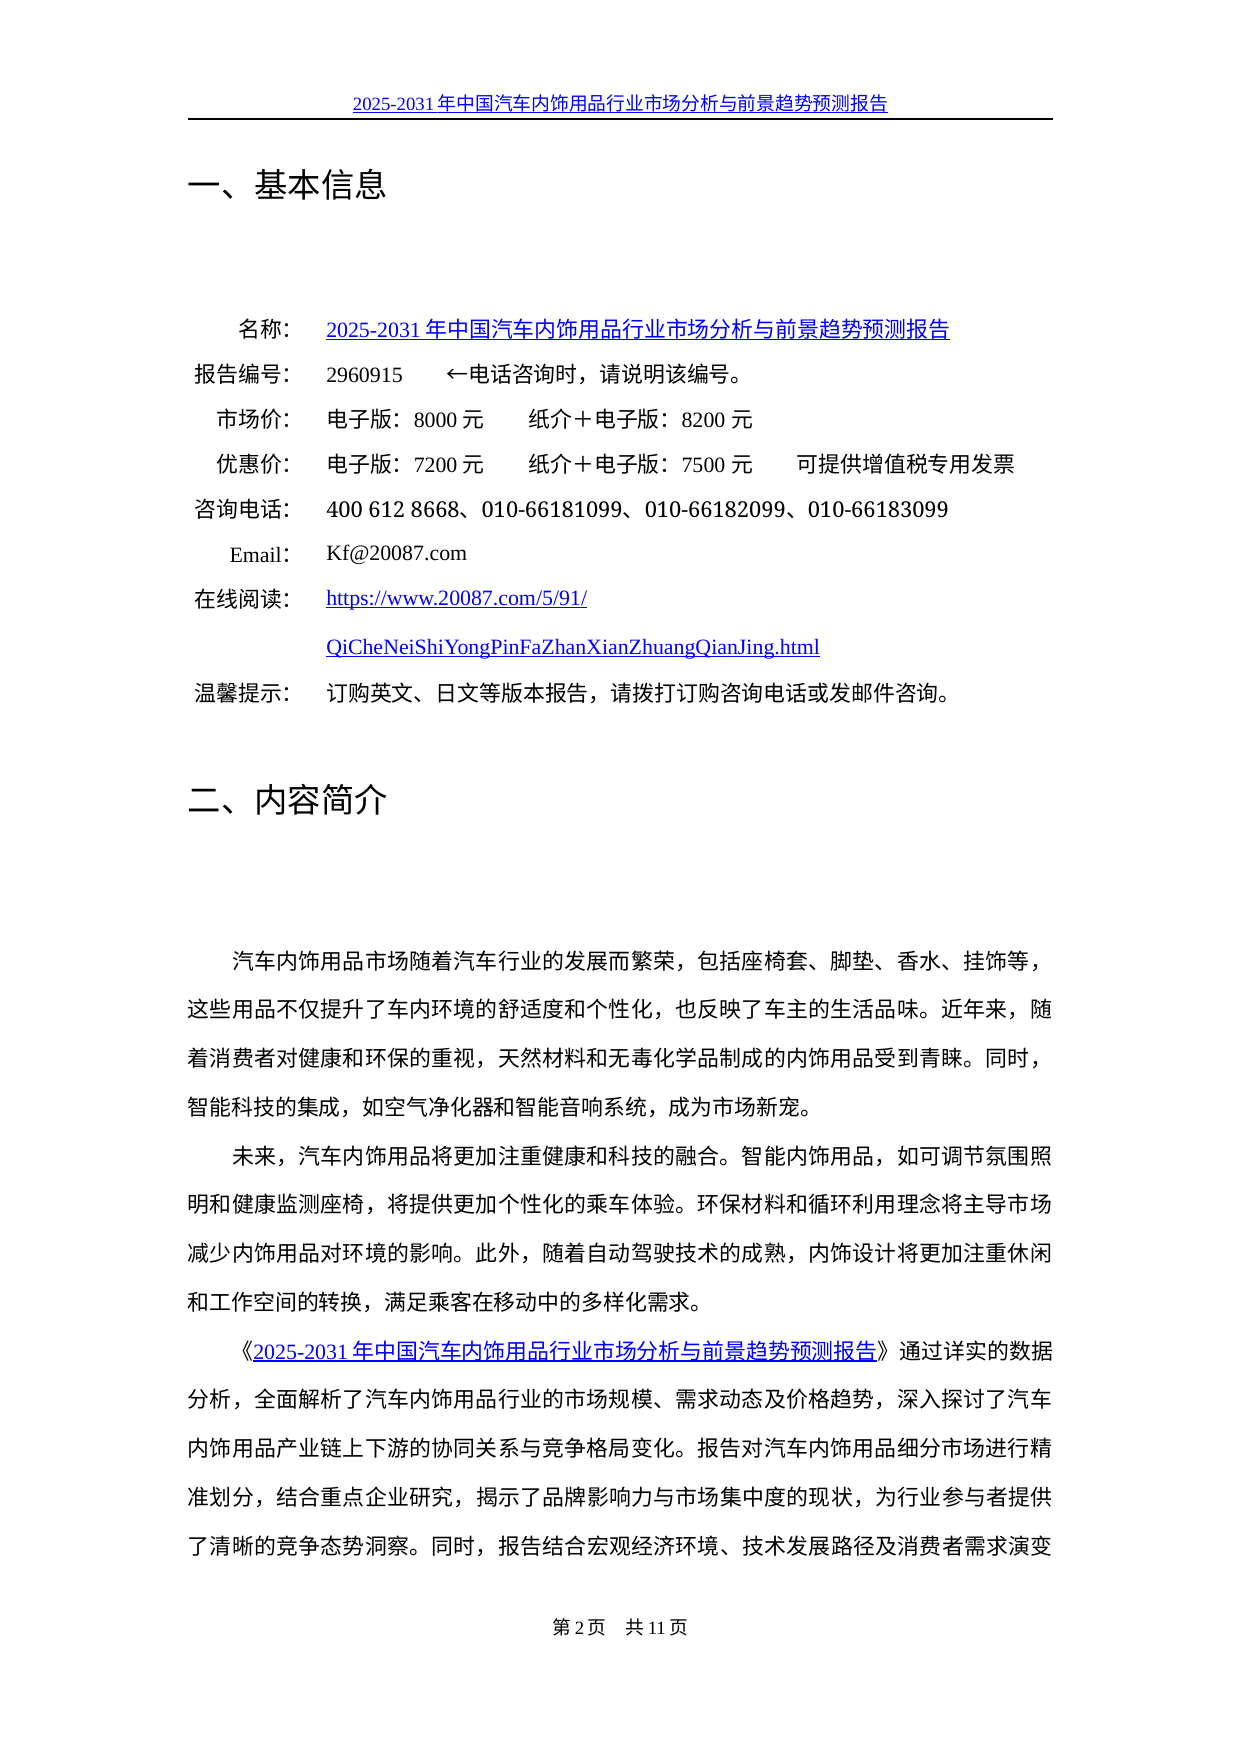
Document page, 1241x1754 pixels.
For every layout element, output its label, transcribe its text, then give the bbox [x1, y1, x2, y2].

title 一、基本信息 [187, 150, 1053, 215]
table_cell 市场价： [167, 402, 315, 447]
table_cell [315, 582, 1073, 675]
table_cell 优惠价： [167, 447, 315, 492]
table_cell 400 612 8668、010-66181099、010-66182099、010-66183099 [315, 492, 1073, 537]
title 二、内容简介 [187, 766, 1053, 831]
table_header 2025-2031年中国汽车内饰用品行业市场分析与前景趋势预测报告 [315, 312, 1073, 357]
table_cell 订购英文、日文等版本报告，请拨打订购咨询电话或发邮件咨询。 [315, 675, 1073, 720]
table_cell 2960915 ←电话咨询时，请说明该编号。 [315, 357, 1073, 402]
table_cell 温馨提示： [167, 675, 315, 720]
table_cell 报告编号： [167, 357, 315, 402]
table_cell Kf@20087.com [315, 537, 1073, 582]
table_cell Email： [167, 537, 315, 582]
table_cell 在线阅读： [167, 582, 315, 675]
table_header 名称： [167, 312, 315, 357]
table_cell 咨询电话： [167, 492, 315, 537]
table_cell 电子版：8000 元 纸介＋电子版：8200 元 [315, 402, 1073, 447]
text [187, 943, 1053, 1561]
table_cell 电子版：7200 元 纸介＋电子版：7500 元 可提供增值税专用发票 [315, 447, 1073, 492]
